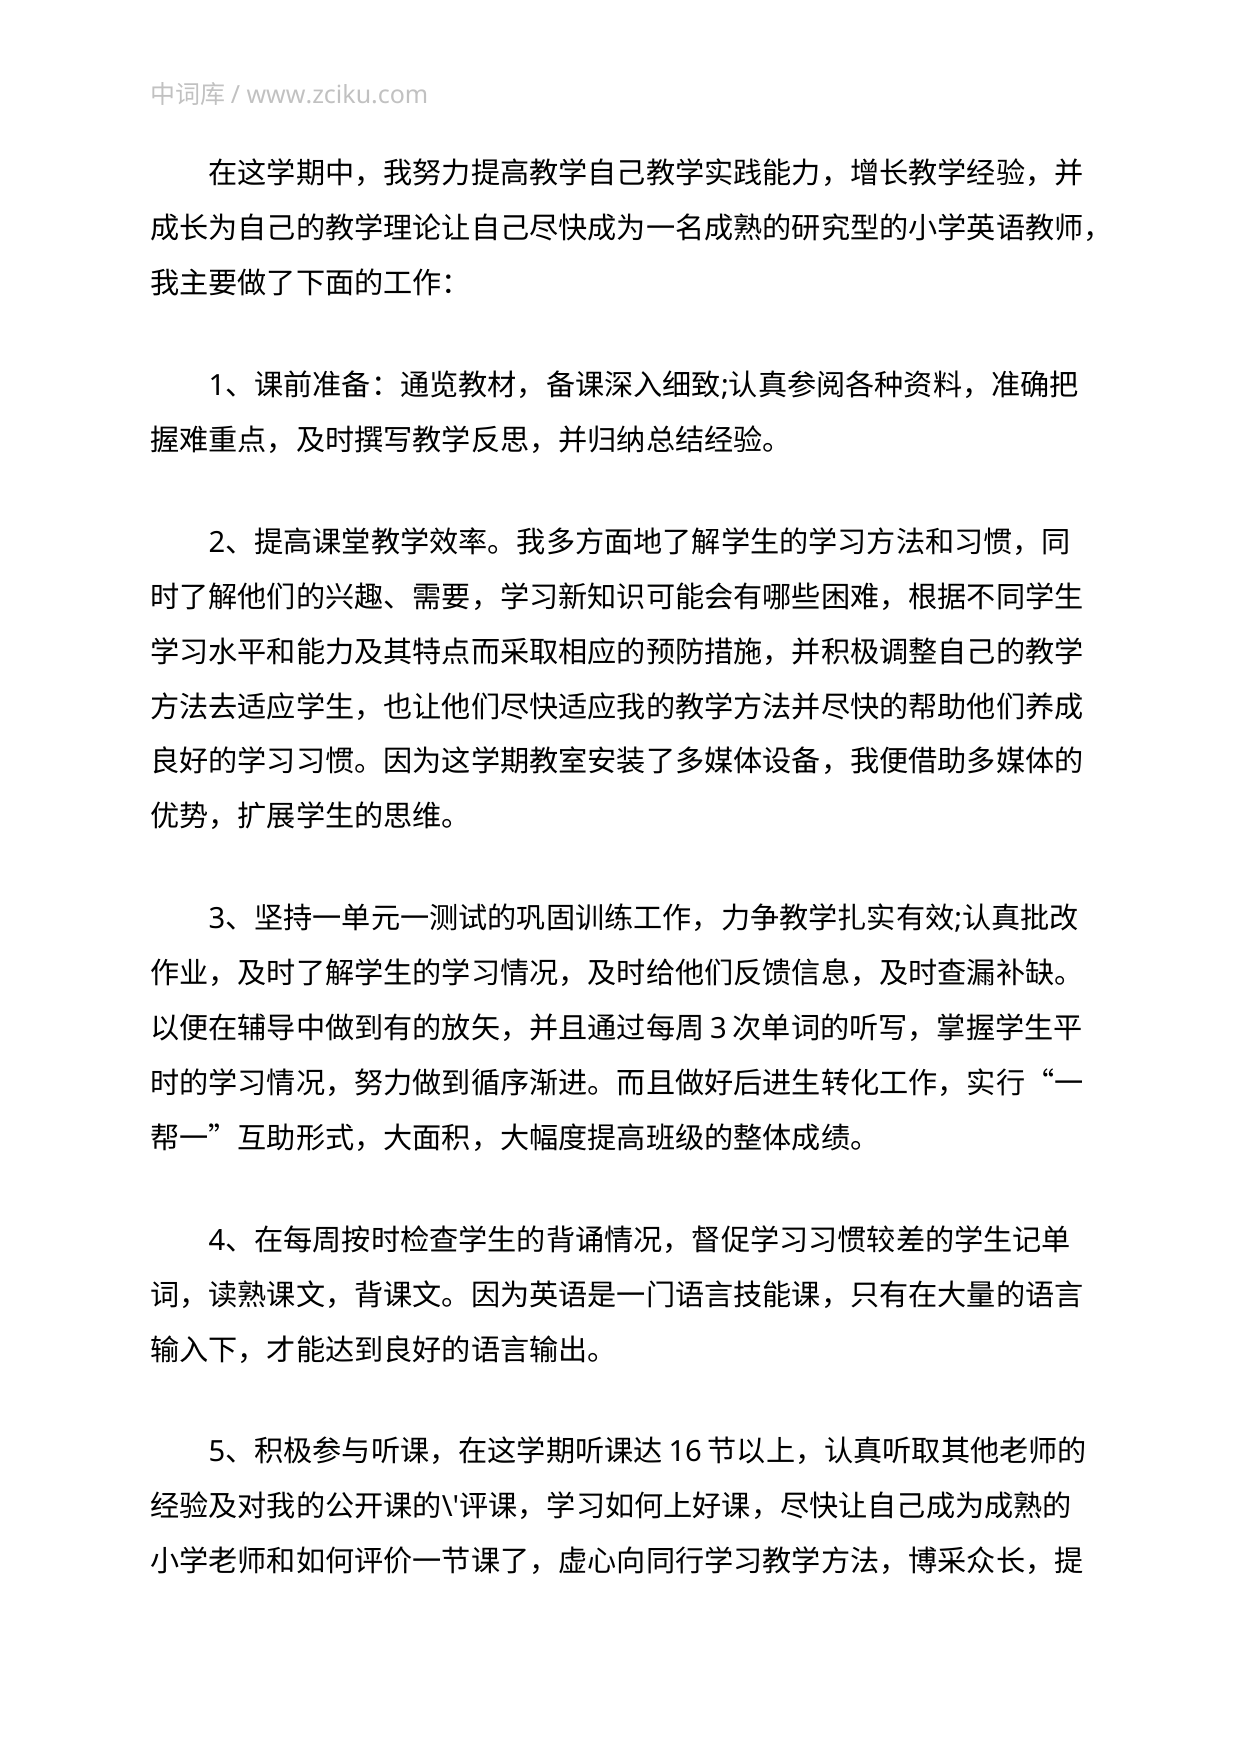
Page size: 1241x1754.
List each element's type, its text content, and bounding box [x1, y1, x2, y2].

text 在这学期中，我努力提高教学自己教学实践能力，增长教学经验，并成长为自己的教学理论让自己尽快成为一名成熟的研究型的小学英语教师，我主要做了下面的工作： [150, 150, 1090, 302]
text 4、在每周按时检查学生的背诵情况，督促学习习惯较差的学生记单词，读熟课文，背课文。因为英语是一门语言技能课，只有在大量的语言输入下，才能达到良好的语言输出。 [150, 1216, 1090, 1368]
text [150, 1428, 1090, 1580]
text 2、提高课堂教学效率。我多方面地了解学生的学习方法和习惯，同时了解他们的兴趣、需要，学习新知识可能会有哪些困难，根据不同学生学习水平和能力及其特点而采取相应的预防措施，并积极调整自己的教学方法去适应学生，也让他们尽快适应我的教学方法并尽快的帮助他们养成良好的学习习惯。因为这学期教室安装了多媒体设备，我便借助多媒体的优势，扩展学生的思维。 [150, 518, 1090, 835]
text 3、坚持一单元一测试的巩固训练工作，力争教学扎实有效;认真批改作业，及时了解学生的学习情况，及时给他们反馈信息，及时查漏补缺。以便在辅导中做到有的放矢，并且通过每周3次单词的听写，掌握学生平时的学习情况，努力做到循序渐进。而且做好后进生转化工作，实行“一帮一”互助形式，大面积，大幅度提高班级的整体成绩。 [150, 895, 1090, 1157]
text 1、课前准备：通览教材，备课深入细致;认真参阅各种资料，准确把握难重点，及时撰写教学反思，并归纳总结经验。 [150, 362, 1090, 459]
